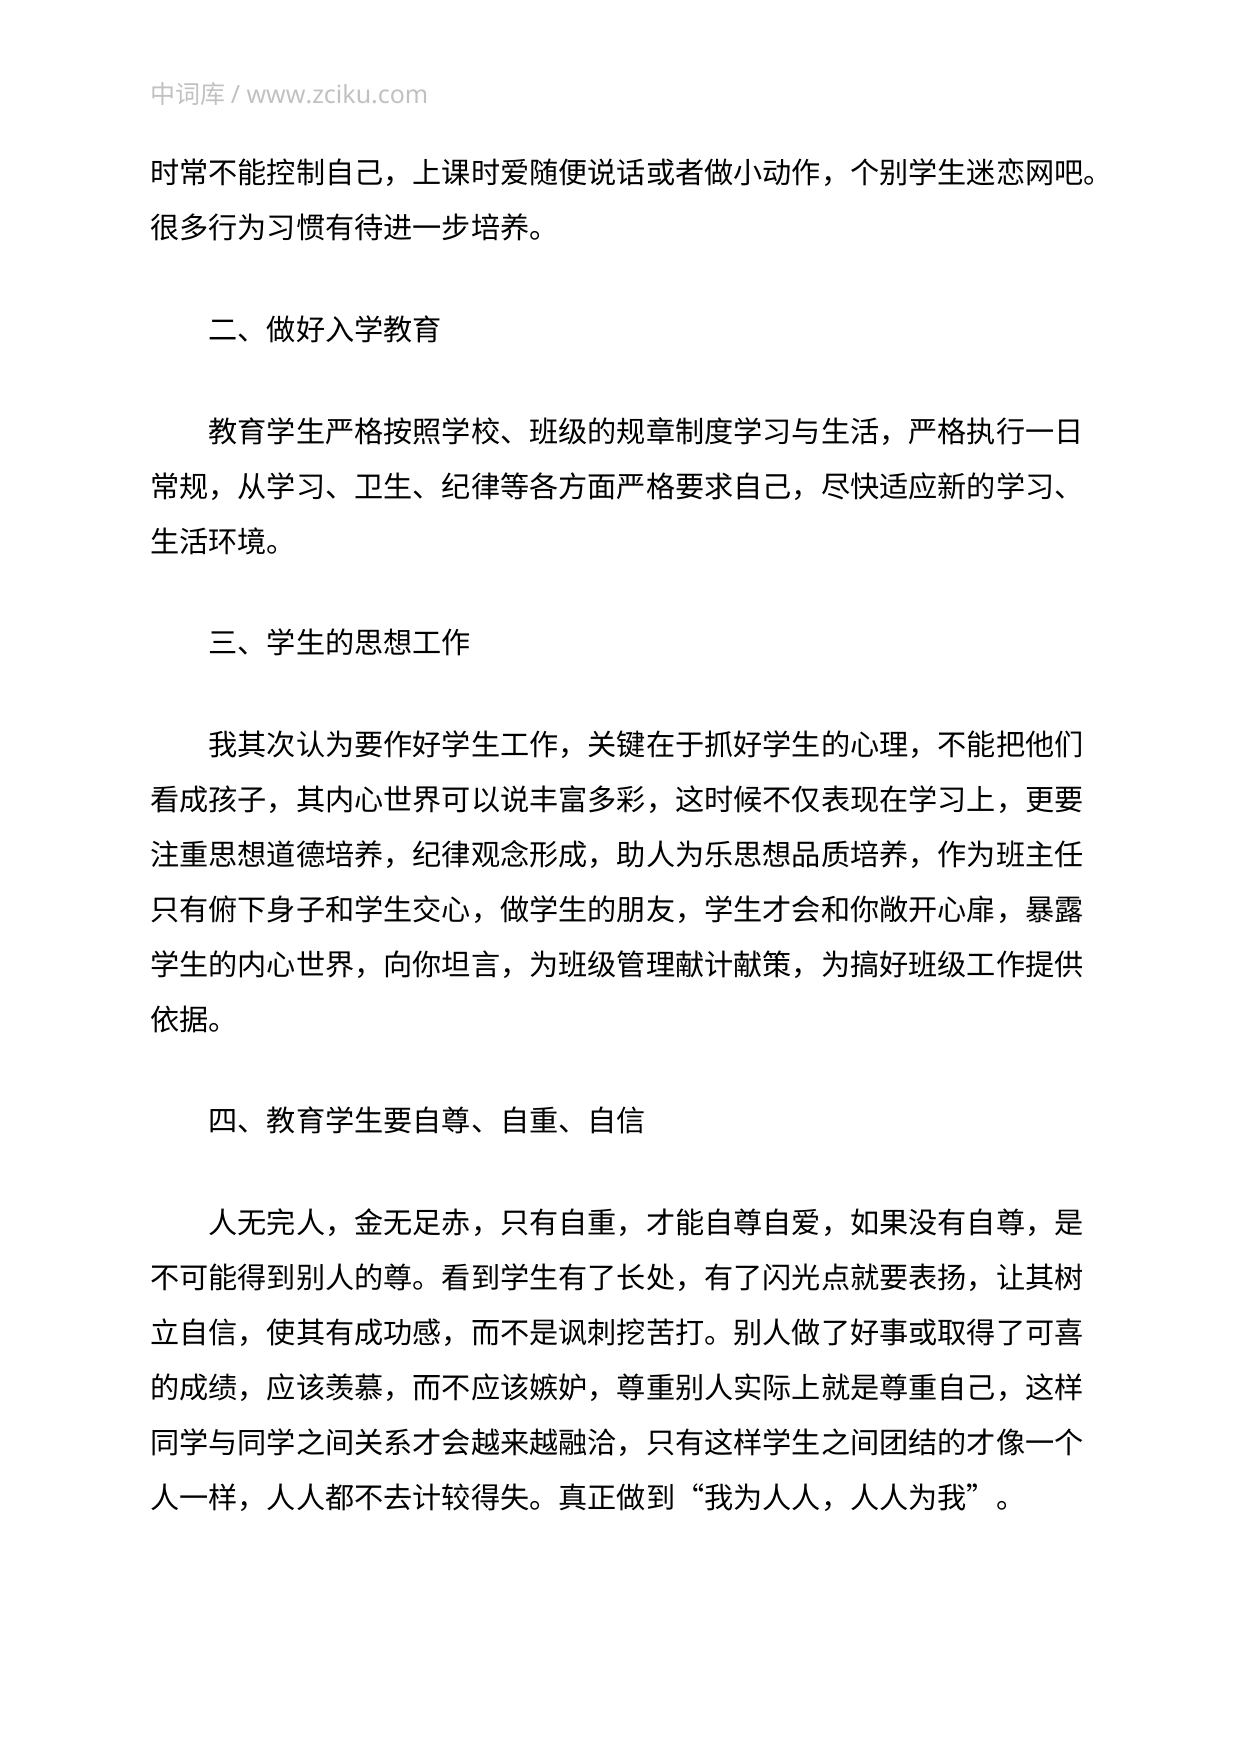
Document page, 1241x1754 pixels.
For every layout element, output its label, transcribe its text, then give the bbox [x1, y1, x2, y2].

text 三、学生的思想工作 [150, 620, 1090, 662]
text 教育学生严格按照学校、班级的规章制度学习与生活，严格执行一日常规，从学习、卫生、纪律等各方面严格要求自己，尽快适应新的学习、生活环境。 [150, 408, 1090, 561]
text 我其次认为要作好学生工作，关键在于抓好学生的心理，不能把他们看成孩子，其内心世界可以说丰富多彩，这时候不仅表现在学习上，更要注重思想道德培养，纪律观念形成，助人为乐思想品质培养，作为班主任只有俯下身子和学生交心，做学生的朋友，学生才会和你敞开心扉，暴露学生的内心世界，向你坦言，为班级管理献计献策，为搞好班级工作提供依据。 [150, 722, 1090, 1038]
text 四、教育学生要自尊、自重、自信 [150, 1098, 1090, 1140]
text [150, 150, 1090, 247]
text 二、做好入学教育 [150, 307, 1090, 349]
text 人无完人，金无足赤，只有自重，才能自尊自爱，如果没有自尊，是不可能得到别人的尊。看到学生有了长处，有了闪光点就要表扬，让其树立自信，使其有成功感，而不是讽刺挖苦打。别人做了好事或取得了可喜的成绩，应该羡慕，而不应该嫉妒，尊重别人实际上就是尊重自己，这样同学与同学之间关系才会越来越融洽，只有这样学生之间团结的才像一个人一样，人人都不去计较得失。真正做到“我为人人，人人为我”。 [150, 1200, 1090, 1517]
